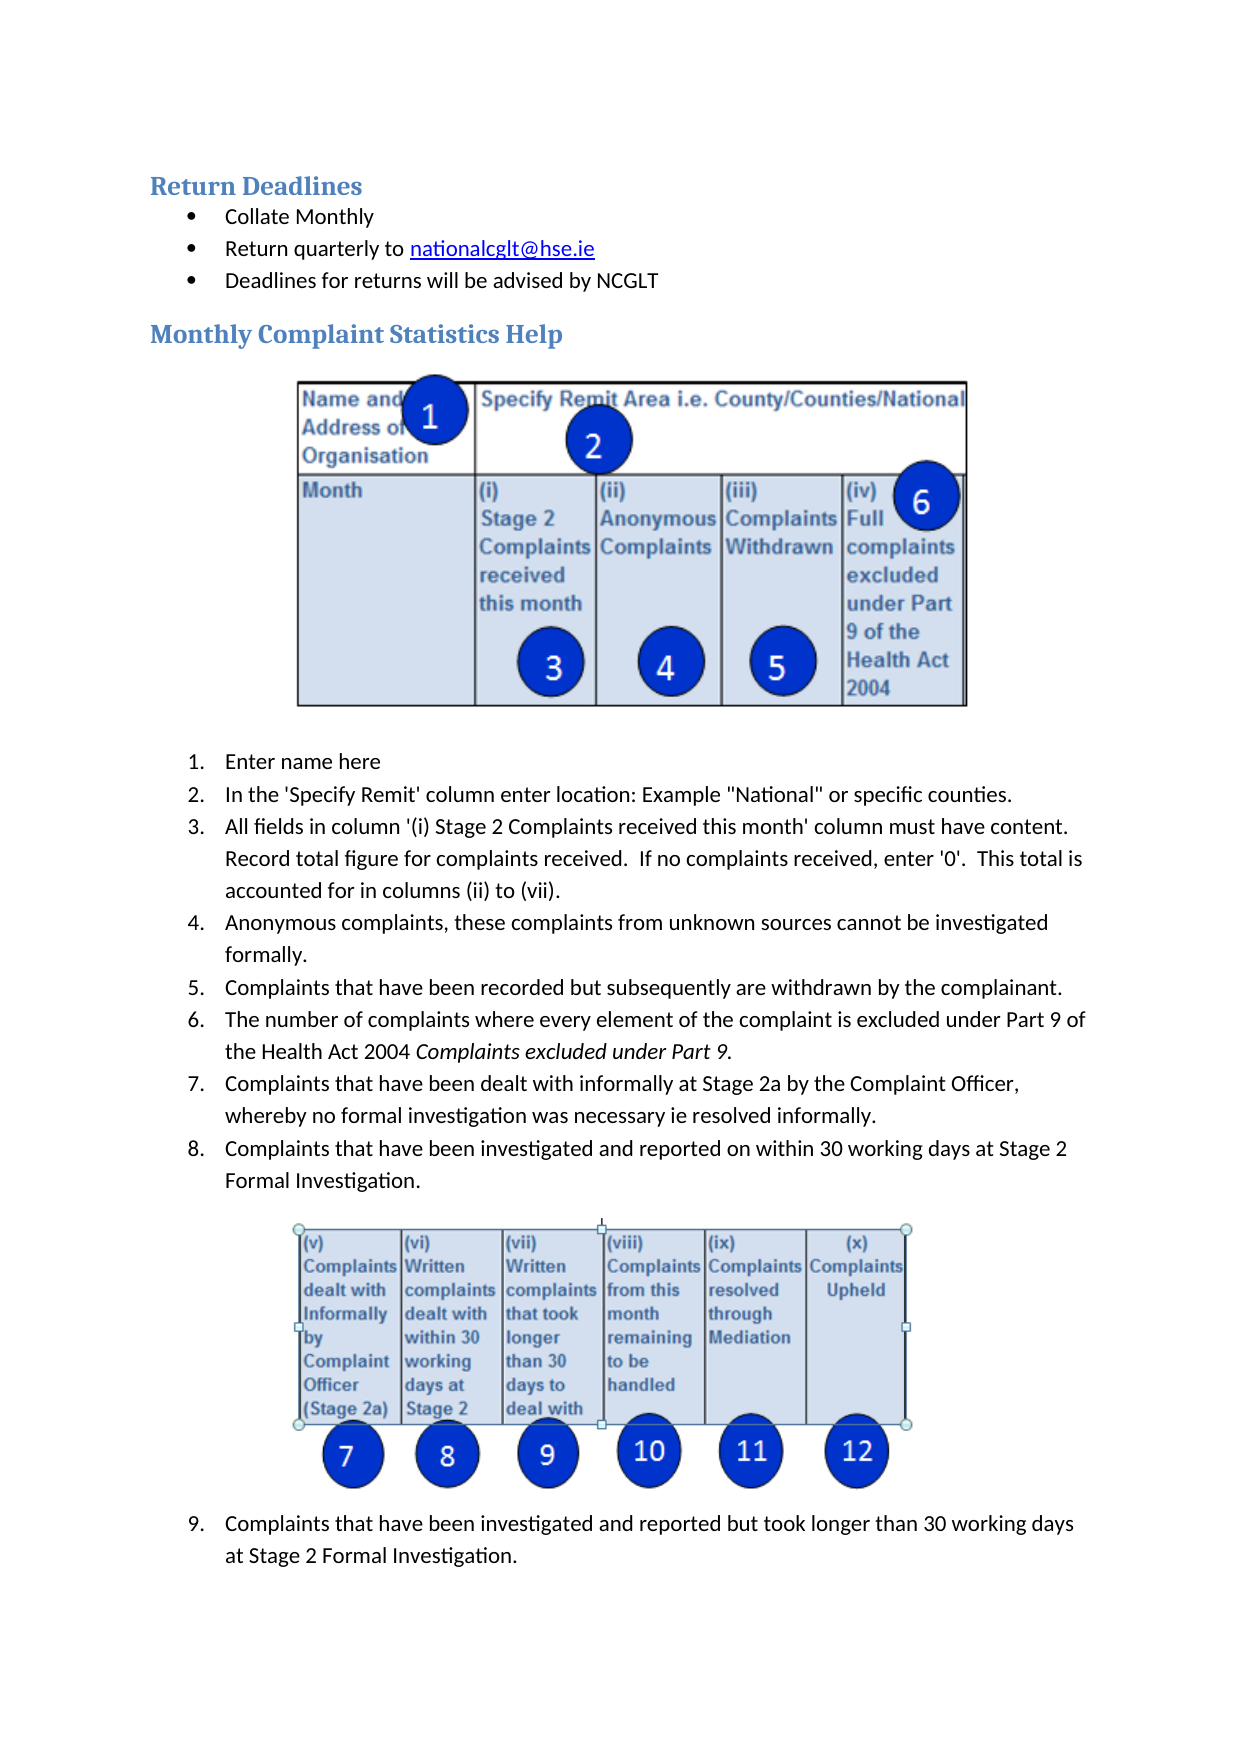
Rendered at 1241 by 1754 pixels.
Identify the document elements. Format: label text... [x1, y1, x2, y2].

subtitle Return Deadlines [150, 171, 1090, 202]
list Complaints that have been investigated and reported on within 30 working days at Stage 2 Formal Investigation. [187, 1134, 1090, 1194]
list All fields in column '(i) Stage 2 Complaints received this month' column must have content. Record total figure for complaints received. If no complaints received, enter '0'. This total is accounted for in columns (ii) to (vii). [187, 812, 1090, 904]
list Deadlines for returns will be advised by NCGLT [187, 266, 1090, 294]
list In the 'Specify Remit' column enter location: Example "National" or specific counties. [187, 780, 1090, 808]
list Collate Monthly [187, 202, 1090, 230]
list The number of complaints where every element of the complaint is excluded under Part 9 of the Health Act 2004 Complaints excluded under Part 9. [187, 1005, 1090, 1065]
picture [286, 1218, 929, 1501]
list Anonymous complaints, these complaints from unknown sources cannot be investigated formally. [187, 908, 1090, 969]
list Complaints that have been recorded but subsequently are withdrawn by the complainant. [187, 973, 1090, 1001]
picture [281, 360, 984, 720]
list Complaints that have been dealt with informally at Stage 2a by the Complaint Officer, whereby no formal investigation was necessary ie resolved informally. [187, 1069, 1090, 1129]
list Return quarterly to nationalcglt@hse.ie [187, 234, 1090, 262]
list Enter name here [187, 747, 1090, 776]
subtitle Monthly Complaint Statistics Help [150, 319, 1090, 351]
